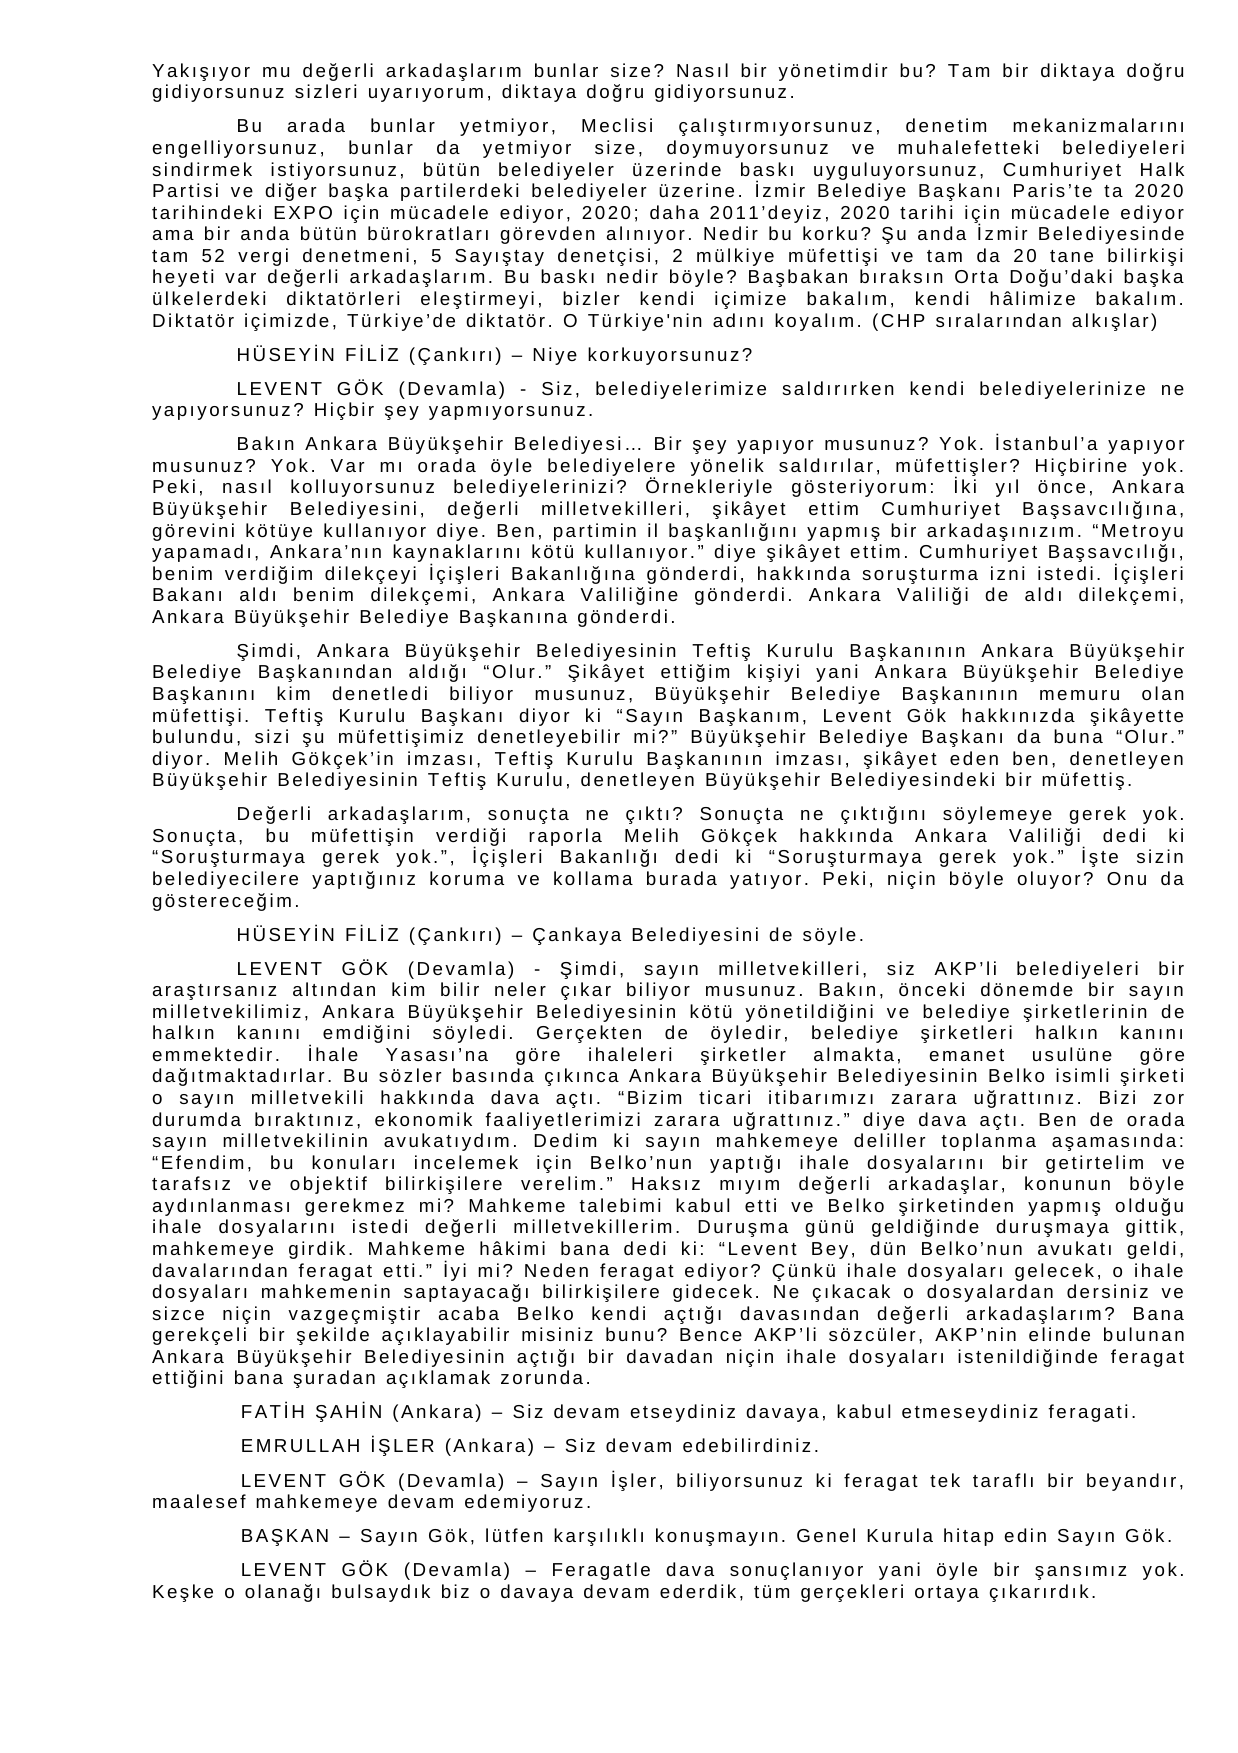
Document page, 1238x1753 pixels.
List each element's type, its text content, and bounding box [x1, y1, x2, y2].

text LEVENT GÖK (Devamla) – Feragatle dava sonuçlanıyor yani öyle bir şansımız yok. Keşke o olanağı bulsaydık biz o davaya devam ederdik, tüm gerçekleri ortaya çıkarırdık. [152, 1559, 1186, 1602]
text HÜSEYİN FİLİZ (Çankırı) – Niye korkuyorsunuz? [152, 343, 1186, 365]
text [152, 60, 1186, 103]
text LEVENT GÖK (Devamla) - Siz, belediyelerimize saldırırken kendi belediyelerinize ne yapıyorsunuz? Hiçbir şey yapmıyorsunuz. [152, 377, 1186, 421]
text Şimdi, Ankara Büyükşehir Belediyesinin Teftiş Kurulu Başkanının Ankara Büyükşehir Belediye Başkanından aldığı “Olur.” Şikâyet ettiğim kişiyi yani Ankara Büyükşehir Belediye Başkanını kim denetledi biliyor musunuz, Büyükşehir Belediye Başkanının memuru olan müfettişi. Teftiş Kurulu Başkanı diyor ki “Sayın Başkanım, Levent Gök hakkınızda şikâyette bulundu, sizi şu müfettişimiz denetleyebilir mi?” Büyükşehir Belediye Başkanı da buna “Olur.” diyor. Melih Gökçek’in imzası, Teftiş Kurulu Başkanının imzası, şikâyet eden ben, denetleyen Büyükşehir Belediyesinin Teftiş Kurulu, denetleyen Büyükşehir Belediyesindeki bir müfettiş. [152, 640, 1186, 791]
text HÜSEYİN FİLİZ (Çankırı) – Çankaya Belediyesini de söyle. [152, 923, 1186, 945]
text EMRULLAH İŞLER (Ankara) – Siz devam edebilirdiniz. [152, 1435, 1186, 1457]
text FATİH ŞAHİN (Ankara) – Siz devam etseydiniz davaya, kabul etmeseydiniz feragati. [152, 1401, 1186, 1423]
text BAŞKAN – Sayın Gök, lütfen karşılıklı konuşmayın. Genel Kurula hitap edin Sayın Gök. [152, 1525, 1186, 1547]
text LEVENT GÖK (Devamla) – Sayın İşler, biliyorsunuz ki feragat tek taraflı bir beyandır, maalesef mahkemeye devam edemiyoruz. [152, 1469, 1186, 1512]
text Bu arada bunlar yetmiyor, Meclisi çalıştırmıyorsunuz, denetim mekanizmalarını engelliyorsunuz, bunlar da yetmiyor size, doymuyorsunuz ve muhalefetteki belediyeleri sindirmek istiyorsunuz, bütün belediyeler üzerinde baskı uyguluyorsunuz, Cumhuriyet Halk Partisi ve diğer başka partilerdeki belediyeler üzerine. İzmir Belediye Başkanı Paris’te ta 2020 tarihindeki EXPO için mücadele ediyor, 2020; daha 2011’deyiz, 2020 tarihi için mücadele ediyor ama bir anda bütün bürokratları görevden alınıyor. Nedir bu korku? Şu anda İzmir Belediyesinde tam 52 vergi denetmeni, 5 Sayıştay denetçisi, 2 mülkiye müfettişi ve tam da 20 tane bilirkişi heyeti var değerli arkadaşlarım. Bu baskı nedir böyle? Başbakan bıraksın Orta Doğu’daki başka ülkelerdeki diktatörleri eleştirmeyi, bizler kendi içimize bakalım, kendi hâlimize bakalım. Diktatör içimizde, Türkiye’de diktatör. O Türkiye'nin adını koyalım. (CHP sıralarından alkışlar) [152, 115, 1186, 331]
text Bakın Ankara Büyükşehir Belediyesi… Bir şey yapıyor musunuz? Yok. İstanbul’a yapıyor musunuz? Yok. Var mı orada öyle belediyelere yönelik saldırılar, müfettişler? Hiçbirine yok. Peki, nasıl kolluyorsunuz belediyelerinizi? Örnekleriyle gösteriyorum: İki yıl önce, Ankara Büyükşehir Belediyesini, değerli milletvekilleri, şikâyet ettim Cumhuriyet Başsavcılığına, görevini kötüye kullanıyor diye. Ben, partimin il başkanlığını yapmış bir arkadaşınızım. “Metroyu yapamadı, Ankara’nın kaynaklarını kötü kullanıyor.” diye şikâyet ettim. Cumhuriyet Başsavcılığı, benim verdiğim dilekçeyi İçişleri Bakanlığına gönderdi, hakkında soruşturma izni istedi. İçişleri Bakanı aldı benim dilekçemi, Ankara Valiliğine gönderdi. Ankara Valiliği de aldı dilekçemi, Ankara Büyükşehir Belediye Başkanına gönderdi. [152, 433, 1186, 627]
text Değerli arkadaşlarım, sonuçta ne çıktı? Sonuçta ne çıktığını söylemeye gerek yok. Sonuçta, bu müfettişin verdiği raporla Melih Gökçek hakkında Ankara Valiliği dedi ki “Soruşturmaya gerek yok.”, İçişleri Bakanlığı dedi ki “Soruşturmaya gerek yok.” İşte sizin belediyecilere yaptığınız koruma ve kollama burada yatıyor. Peki, niçin böyle oluyor? Onu da göstereceğim. [152, 803, 1186, 911]
text LEVENT GÖK (Devamla) - Şimdi, sayın milletvekilleri, siz AKP’li belediyeleri bir araştırsanız altından kim bilir neler çıkar biliyor musunuz. Bakın, önceki dönemde bir sayın milletvekilimiz, Ankara Büyükşehir Belediyesinin kötü yönetildiğini ve belediye şirketlerinin de halkın kanını emdiğini söyledi. Gerçekten de öyledir, belediye şirketleri halkın kanını emmektedir. İhale Yasası’na göre ihaleleri şirketler almakta, emanet usulüne göre dağıtmaktadırlar. Bu sözler basında çıkınca Ankara Büyükşehir Belediyesinin Belko isimli şirketi o sayın milletvekili hakkında dava açtı. “Bizim ticari itibarımızı zarara uğrattınız. Bizi zor durumda bıraktınız, ekonomik faaliyetlerimizi zarara uğrattınız.” diye dava açtı. Ben de orada sayın milletvekilinin avukatıydım. Dedim ki sayın mahkemeye deliller toplanma aşamasında: “Efendim, bu konuları incelemek için Belko’nun yaptığı ihale dosyalarını bir getirtelim ve tarafsız ve objektif bilirkişilere verelim.” Haksız mıyım değerli arkadaşlar, konunun böyle aydınlanması gerekmez mi? Mahkeme talebimi kabul etti ve Belko şirketinden yapmış olduğu ihale dosyalarını istedi değerli milletvekillerim. Duruşma günü geldiğinde duruşmaya gittik, mahkemeye girdik. Mahkeme hâkimi bana dedi ki: “Levent Bey, dün Belko’nun avukatı geldi, davalarından feragat etti.” İyi mi? Neden feragat ediyor? Çünkü ihale dosyaları gelecek, o ihale dosyaları mahkemenin saptayacağı bilirkişilere gidecek. Ne çıkacak o dosyalardan dersiniz ve sizce niçin vazgeçmiştir acaba Belko kendi açtığı davasından değerli arkadaşlarım? Bana gerekçeli bir şekilde açıklayabilir misiniz bunu? Bence AKP’li sözcüler, AKP’nin elinde bulunan Ankara Büyükşehir Belediyesinin açtığı bir davadan niçin ihale dosyaları istenildiğinde feragat ettiğini bana şuradan açıklamak zorunda. [152, 957, 1186, 1389]
